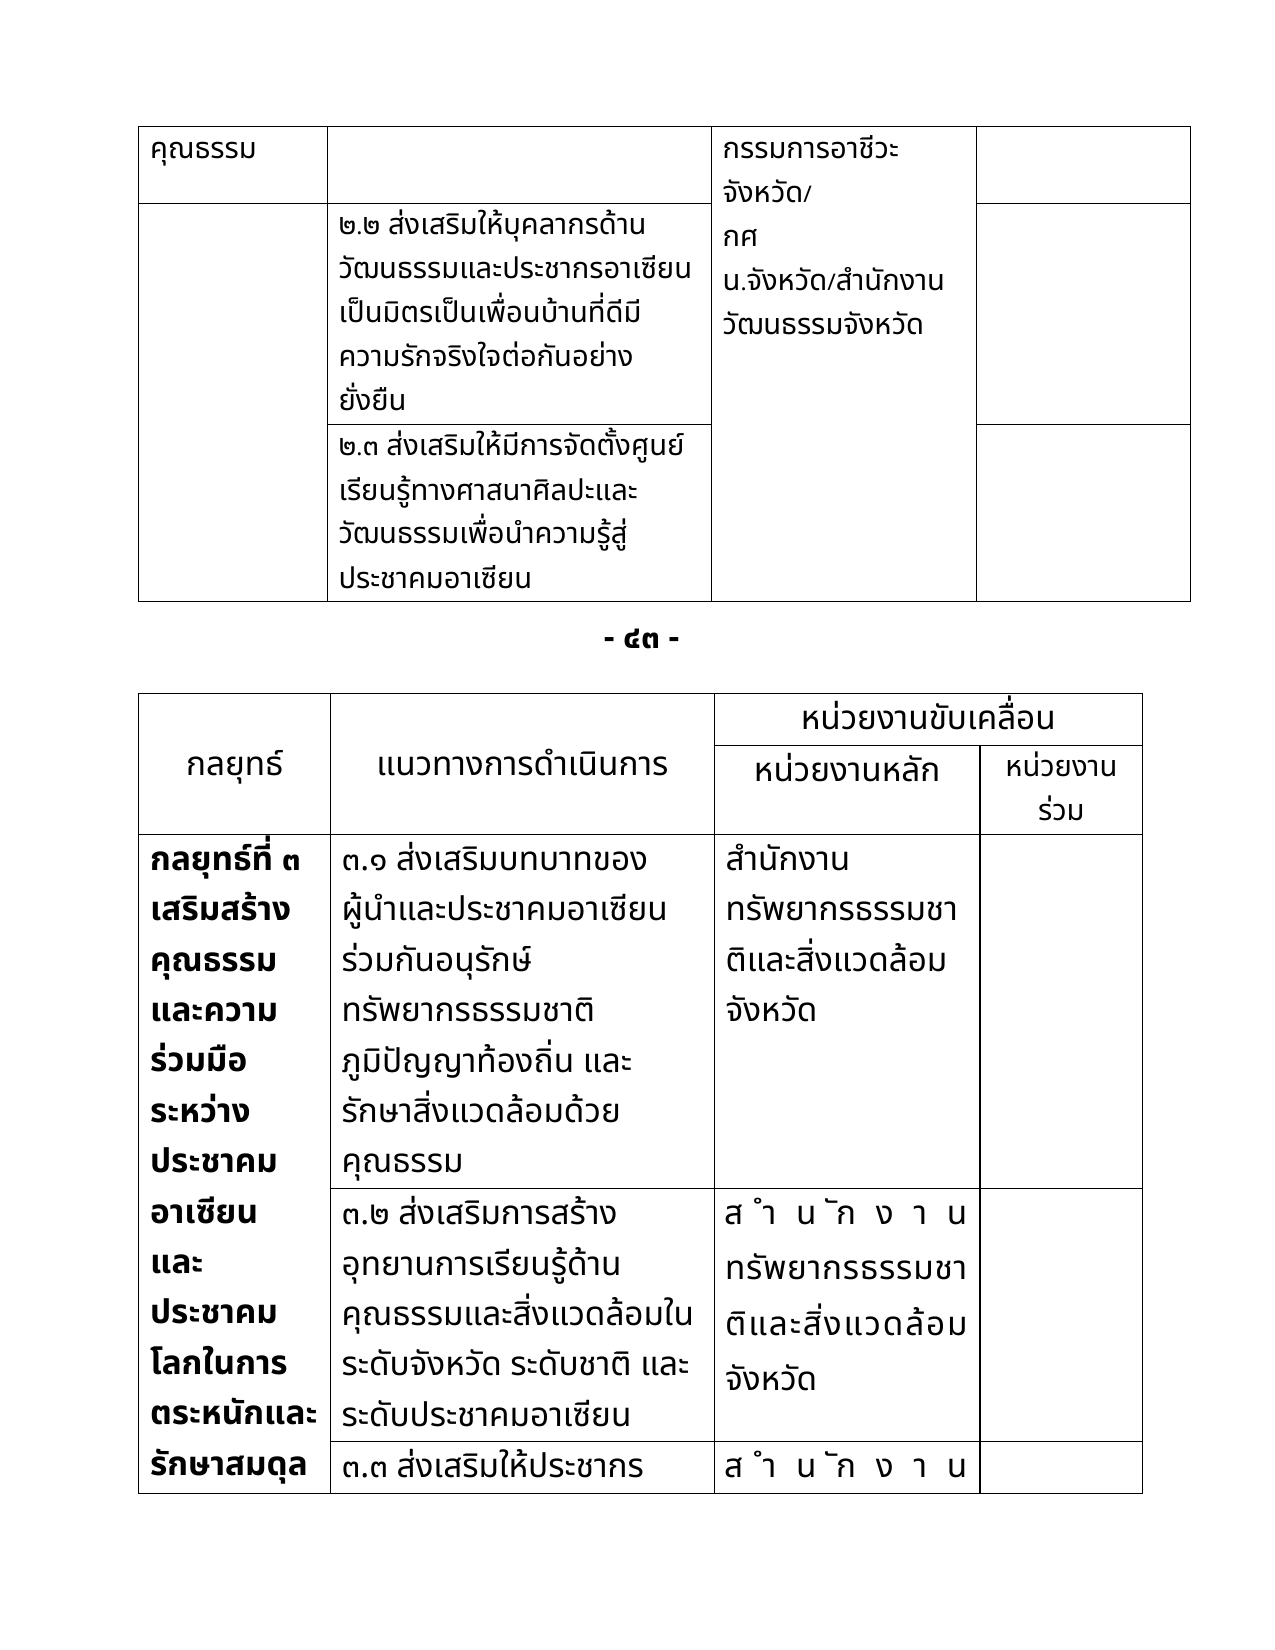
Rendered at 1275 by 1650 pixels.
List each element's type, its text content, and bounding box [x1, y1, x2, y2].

table_header หน่วยงานขับเคลื่อน [715, 694, 1142, 744]
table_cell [712, 127, 976, 601]
table_cell หน่วยงานร่วม [981, 746, 1142, 834]
table_cell กลยุทธ์ที่ ๓ เสริมสร้างคุณธรรมและความร่วมมือระหว่างประชาคมอาเซียน และประชาคมโลกในการตระหนักและรักษาสมดุลของธรรมชาติและสิ่งแวดล้อม [139, 835, 330, 1493]
table_cell [981, 1442, 1142, 1493]
table_cell หน่วยงานหลัก [715, 746, 979, 834]
table_cell [139, 204, 327, 601]
table_cell [981, 1189, 1142, 1441]
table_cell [328, 127, 711, 202]
table_cell ๒.๓ ส่งเสริมให้มีการจัดตั้งศูนย์เรียนรู้ทางศาสนาศิลปะและวัฒนธรรมเพื่อนำความรู้สู่ประชาคมอาเซียน [328, 425, 711, 601]
table_cell สำนักงานทรัพยากรธรรมชาติและสิ่งแวดล้อมจังหวัด [715, 1189, 979, 1441]
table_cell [331, 1442, 714, 1493]
table_cell ๒.๒ ส่งเสริมให้บุคลากรด้านวัฒนธรรมและประชากรอาเซียนเป็นมิตรเป็นเพื่อนบ้านที่ดีมีความรักจริงใจต่อกันอย่างยั่งยืน [328, 204, 711, 424]
table_header แนวทางการดำเนินการ [331, 694, 714, 834]
table_cell สำนักงานทรัพยากรธรรมชาติและสิ่งแวดล้อมจังหวัด [715, 835, 979, 1188]
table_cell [715, 1442, 979, 1493]
table_header กลยุทธ์ [139, 694, 330, 834]
table_cell [977, 425, 1190, 601]
table_cell [981, 835, 1142, 1188]
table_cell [139, 127, 327, 202]
table_cell [977, 204, 1190, 424]
table_cell ๓.๑ ส่งเสริมบทบาทของผู้นำและประชาคมอาเซียนร่วมกันอนุรักษ์ทรัพยากรธรรมชาติ ภูมิปัญญาท้องถิ่น และรักษาสิ่งแวดล้อมด้วยคุณธรรม [331, 835, 714, 1188]
table_cell ๓.๒ ส่งเสริมการสร้างอุทยานการเรียนรู้ด้านคุณธรรมและสิ่งแวดล้อมในระดับจังหวัด ระดับชาติ และระดับประชาคมอาเซียน [331, 1189, 714, 1441]
table_cell [977, 127, 1190, 202]
